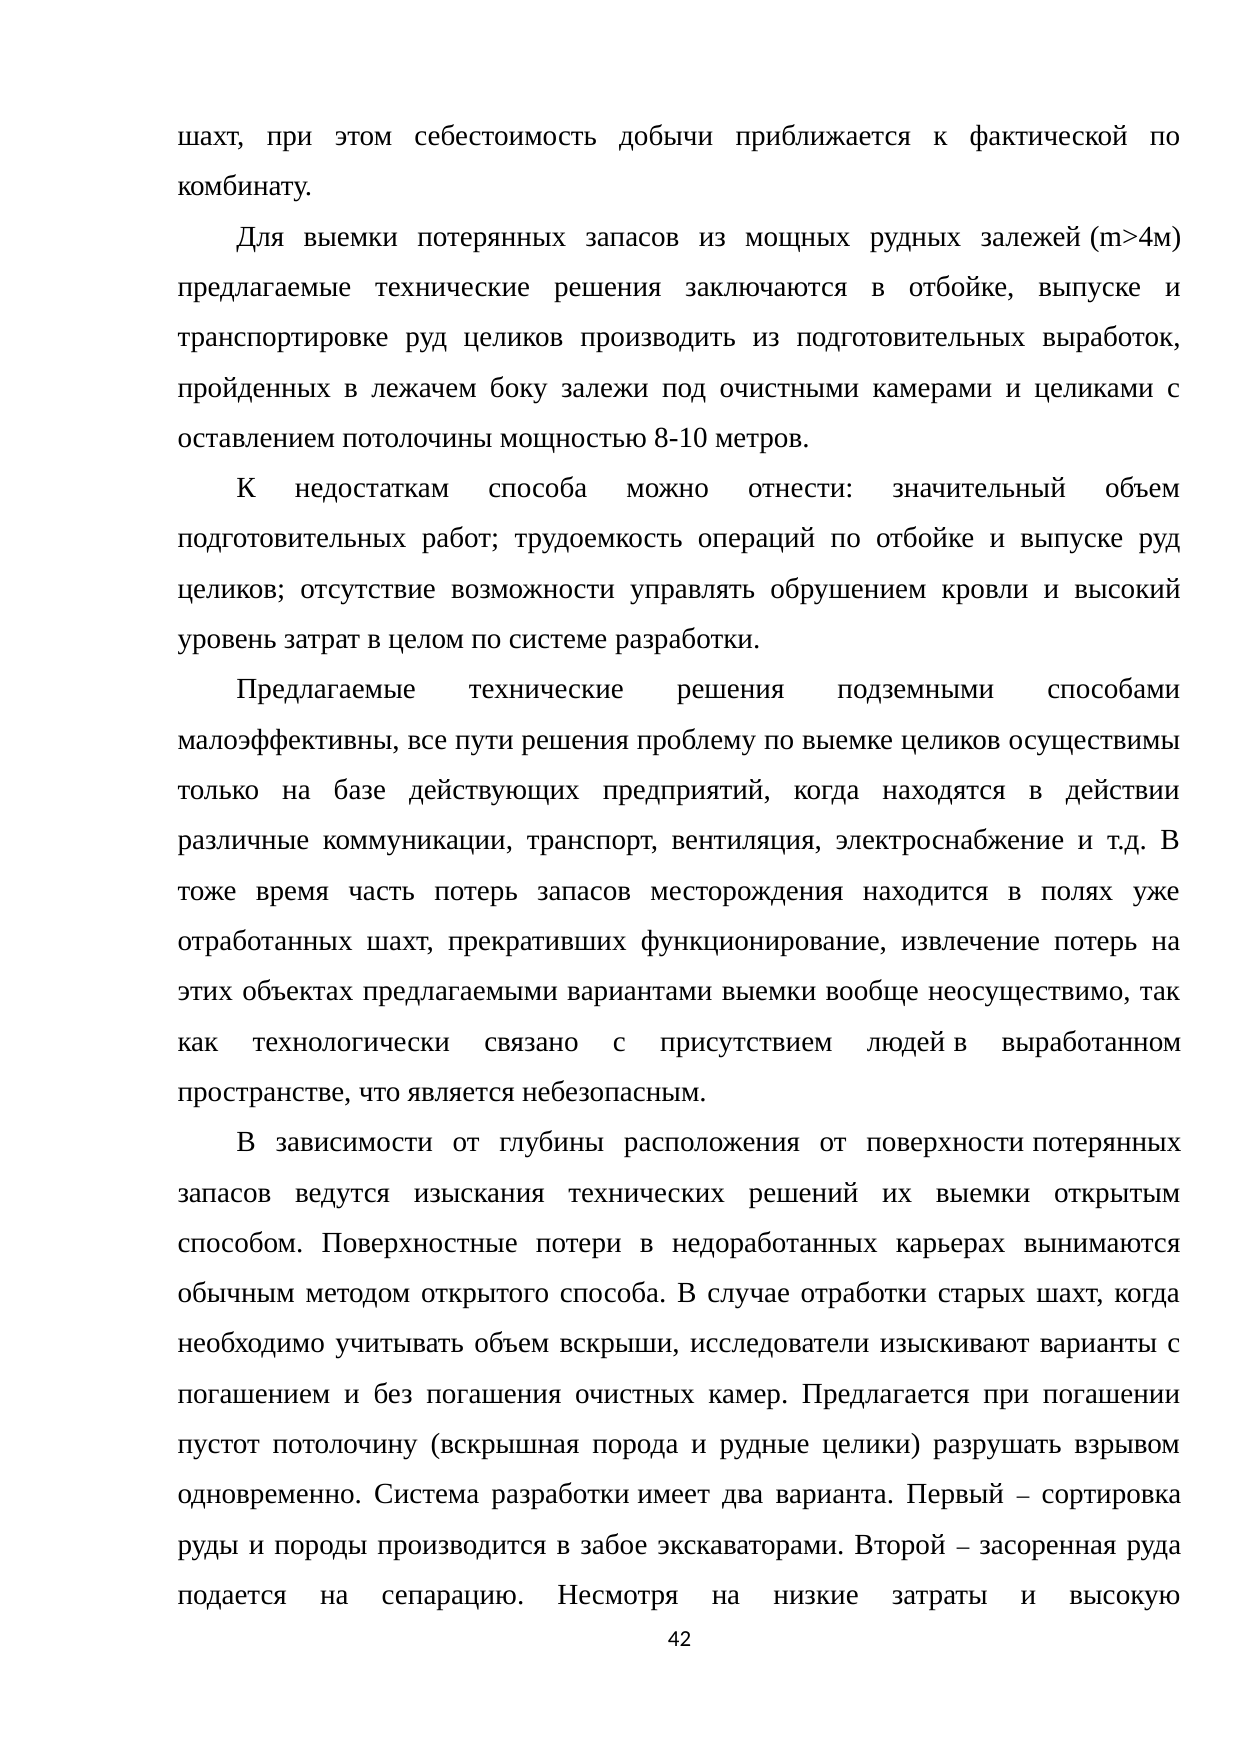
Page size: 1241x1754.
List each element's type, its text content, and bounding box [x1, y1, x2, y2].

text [177, 118, 1181, 202]
text Предлагаемые технические решения подземными способами малоэффективны, все пути решения проблему по выемке целиков осуществимы только на базе действующих предприятий, когда находятся в действии различные коммуникации, транспорт, вентиляция, электроснабжение и т.д. В тоже время часть потерь запасов месторождения находится в полях уже отработанных шахт, прекративших функционирование, извлечение потерь на этих объектах предлагаемыми вариантами выемки вообще неосуществимо, так как технологически связано с присутствием людей в выработанном пространстве, что является небезопасным. [177, 672, 1181, 1108]
text Для выeмки потерянных запасов из мощных рудных залежей (m>4м) предлагаемые технические решения заключаются в отбойке, выпуске и транспортировке руд целиков производить из подготовительных выработок, пройденных в лежачем боку залежи под oчистными камерами и целиками с оставлением потолочины мощностью 8-10 метров. [177, 219, 1181, 453]
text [177, 1124, 1181, 1611]
text К недостаткам способа можно отнести: значительный объем подготовительных работ; трудоемкость операций по отбойке и выпуске руд целиков; отсутствие возможности управлять обрушением кровли и высокий уровень затрат в целом по системе разработки. [177, 470, 1181, 655]
